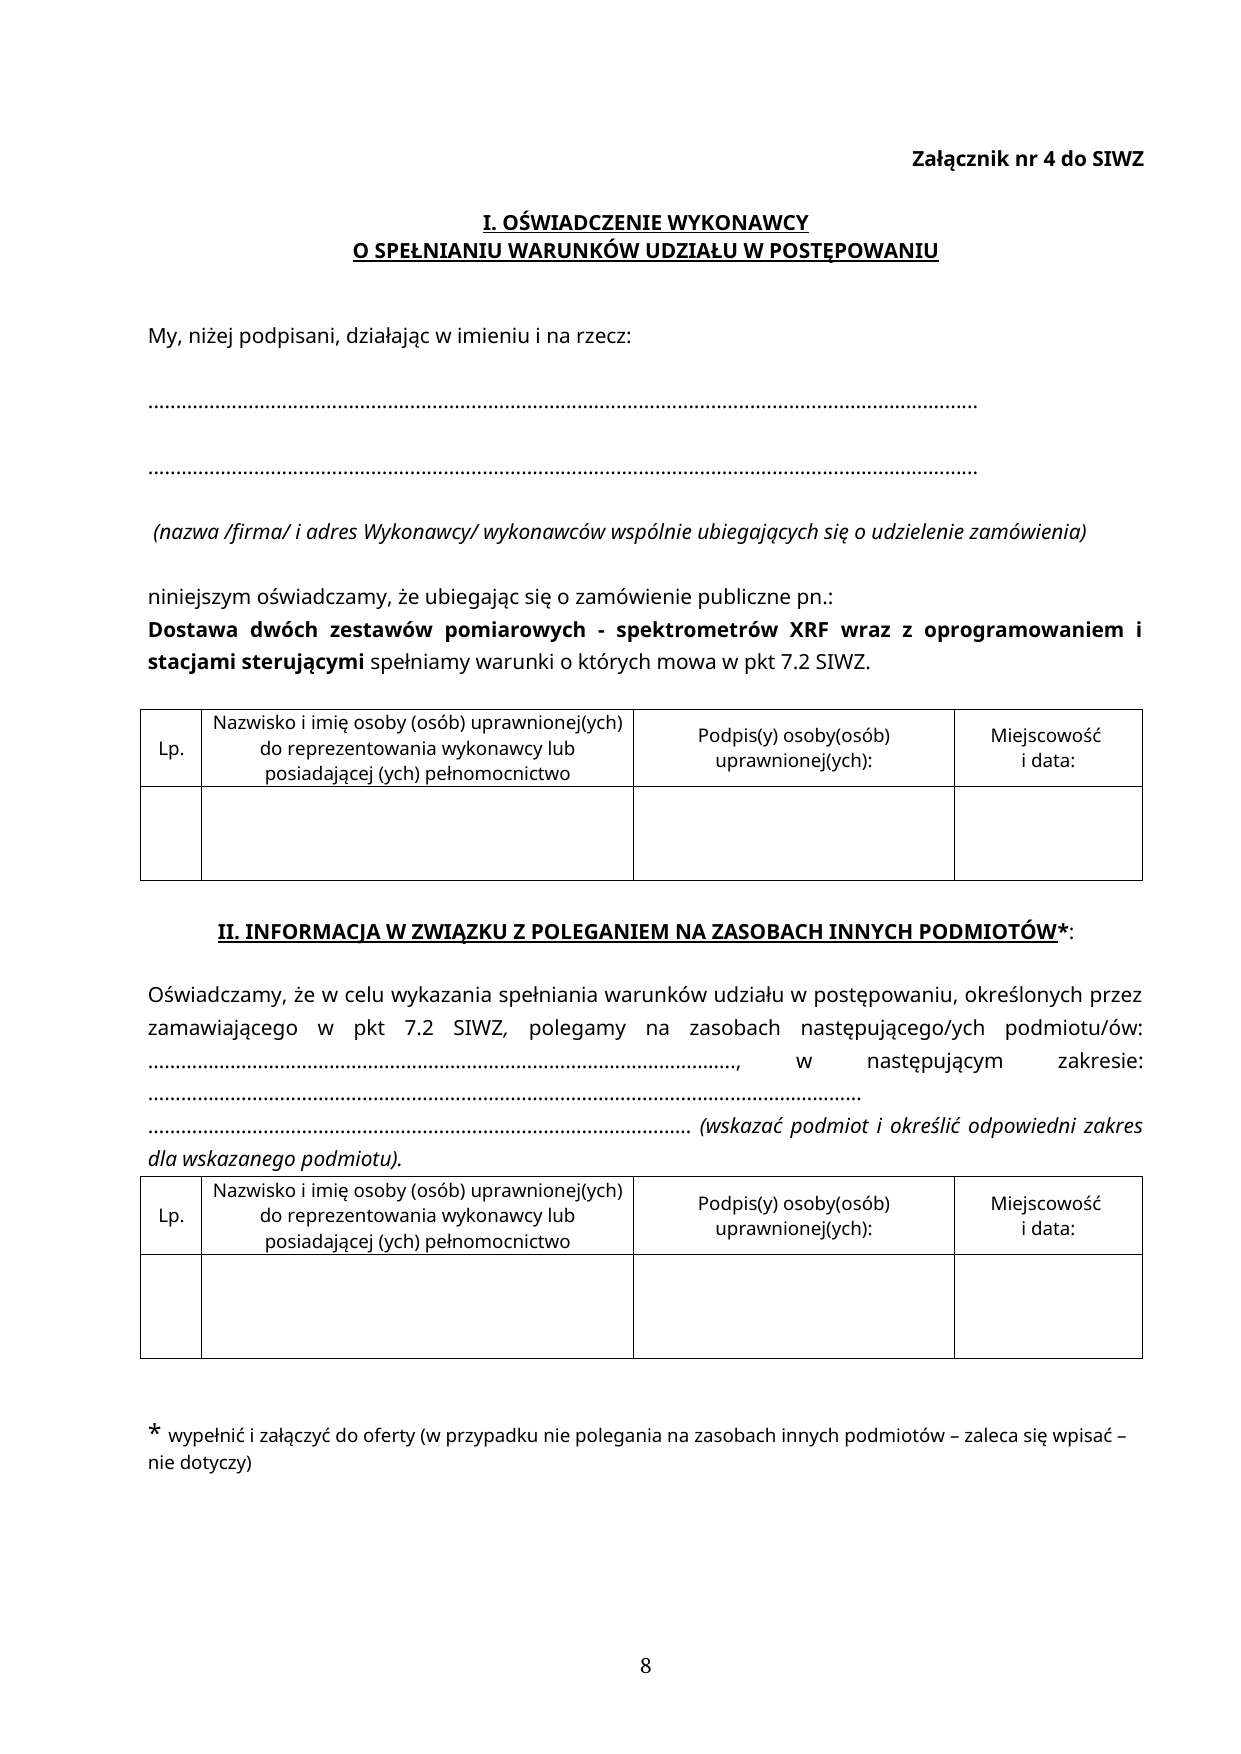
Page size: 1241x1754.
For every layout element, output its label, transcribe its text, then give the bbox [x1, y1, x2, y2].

table_cell [141, 1255, 201, 1357]
table_cell [202, 1255, 633, 1357]
text II. INFORMACJA W ZWIĄZKU Z POLEGANIEM NA ZASOBACH INNYCH PODMIOTÓW*: [148, 917, 1144, 946]
table_cell [634, 787, 954, 880]
text * wypełnić i załączyć do oferty (w przypadku nie polegania na zasobach innych podmiotów – zaleca się wpisać – nie dotyczy) [148, 1415, 1144, 1475]
text My, niżej podpisani, działając w imieniu i na rzecz: [148, 321, 1144, 350]
table_header Podpis(y) osoby(osób) uprawnionej(ych): [634, 1177, 954, 1254]
table_cell [634, 1255, 954, 1357]
table_cell [202, 787, 633, 880]
table_header Nazwisko i imię osoby (osób) uprawnionej(ych) do reprezentowania wykonawcy lub posiadającej (ych) pełnomocnictwo [202, 710, 633, 786]
text I. OŚWIADCZENIE WYKONAWCY [148, 208, 1144, 236]
table_cell [955, 787, 1142, 880]
table_header Lp. [141, 710, 201, 786]
table_header Miejscowość i data: [955, 1177, 1142, 1254]
table_cell [141, 787, 201, 880]
table_header Miejscowość i data: [955, 710, 1142, 786]
text niniejszym oświadczamy, że ubiegając się o zamówienie publiczne pn.: [148, 582, 1144, 611]
text ……………………………………………………………………………………… (wskazać podmiot i określić odpowiedni zakres dla wskazanego podmiotu). [148, 1111, 1144, 1172]
table_cell [955, 1255, 1142, 1357]
text Załącznik nr 4 do SIWZ [148, 144, 1144, 172]
text (nazwa /firma/ i adres Wykonawcy/ wykonawców wspólnie ubiegających się o udzielenie zamówienia) [148, 517, 1144, 546]
table_header Lp. [141, 1177, 201, 1254]
text Oświadczamy, że w celu wykazania spełniania warunków udziału w postępowaniu, określonych przez zamawiającego w pkt 7.2 SIWZ, polegamy na zasobach następującego/ych podmiotu/ów: …………………………………….……………………………………..……………….., w następującym zakresie: …………………………………………………………………………….…………………………………… [148, 981, 1144, 1107]
table_header Nazwisko i imię osoby (osób) uprawnionej(ych) do reprezentowania wykonawcy lub posiadającej (ych) pełnomocnictwo [202, 1177, 633, 1254]
text Dostawa dwóch zestawów pomiarowych - spektrometrów XRF wraz z oprogramowaniem i stacjami sterującymi spełniamy warunki o których mowa w pkt 7.2 SIWZ. [148, 615, 1144, 676]
table_header Podpis(y) osoby(osób) uprawnionej(ych): [634, 710, 954, 786]
text ..................................................................................................................................................... [148, 387, 1144, 415]
text ..................................................................................................................................................... [148, 452, 1144, 480]
text O SPEŁNIANIU WARUNKÓW UDZIAŁU W POSTĘPOWANIU [148, 236, 1144, 264]
